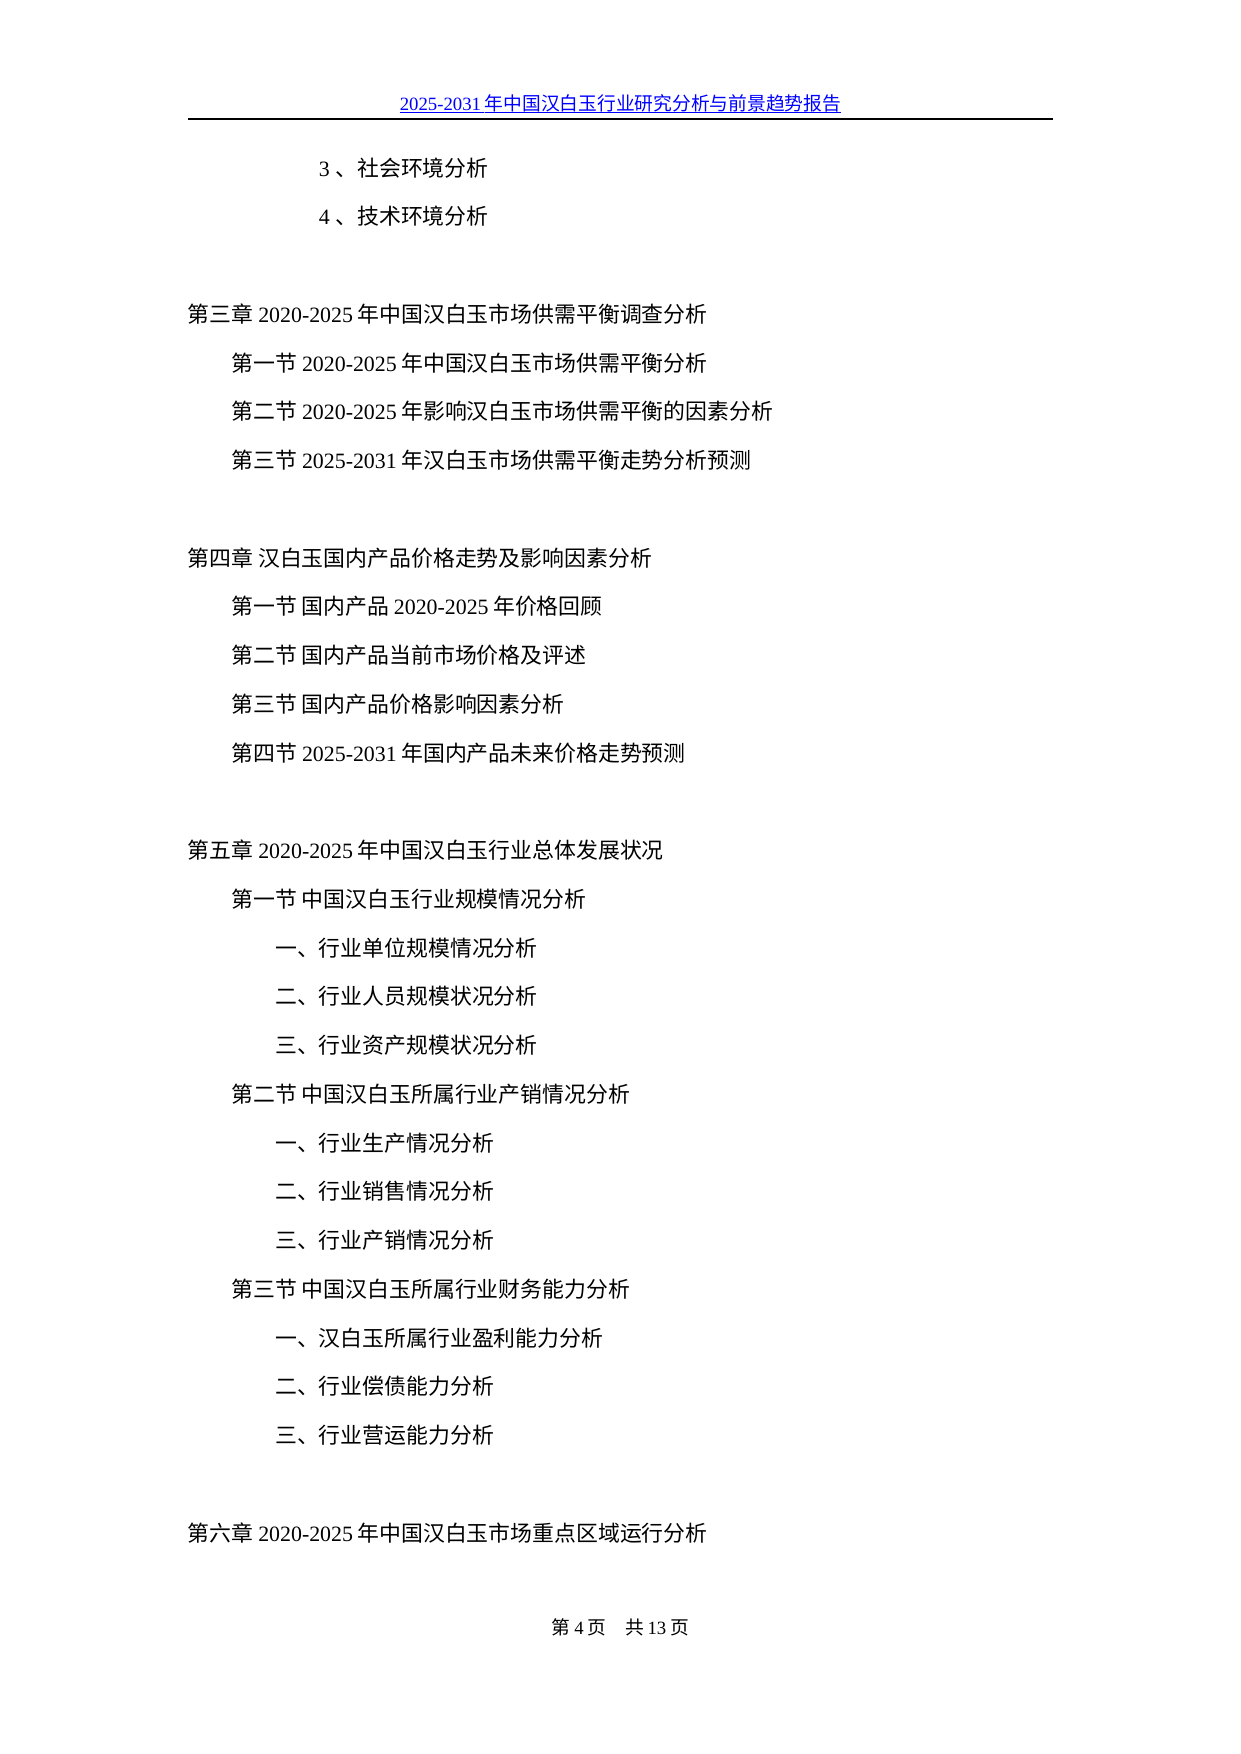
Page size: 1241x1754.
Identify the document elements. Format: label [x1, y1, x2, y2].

text [187, 150, 1053, 1548]
